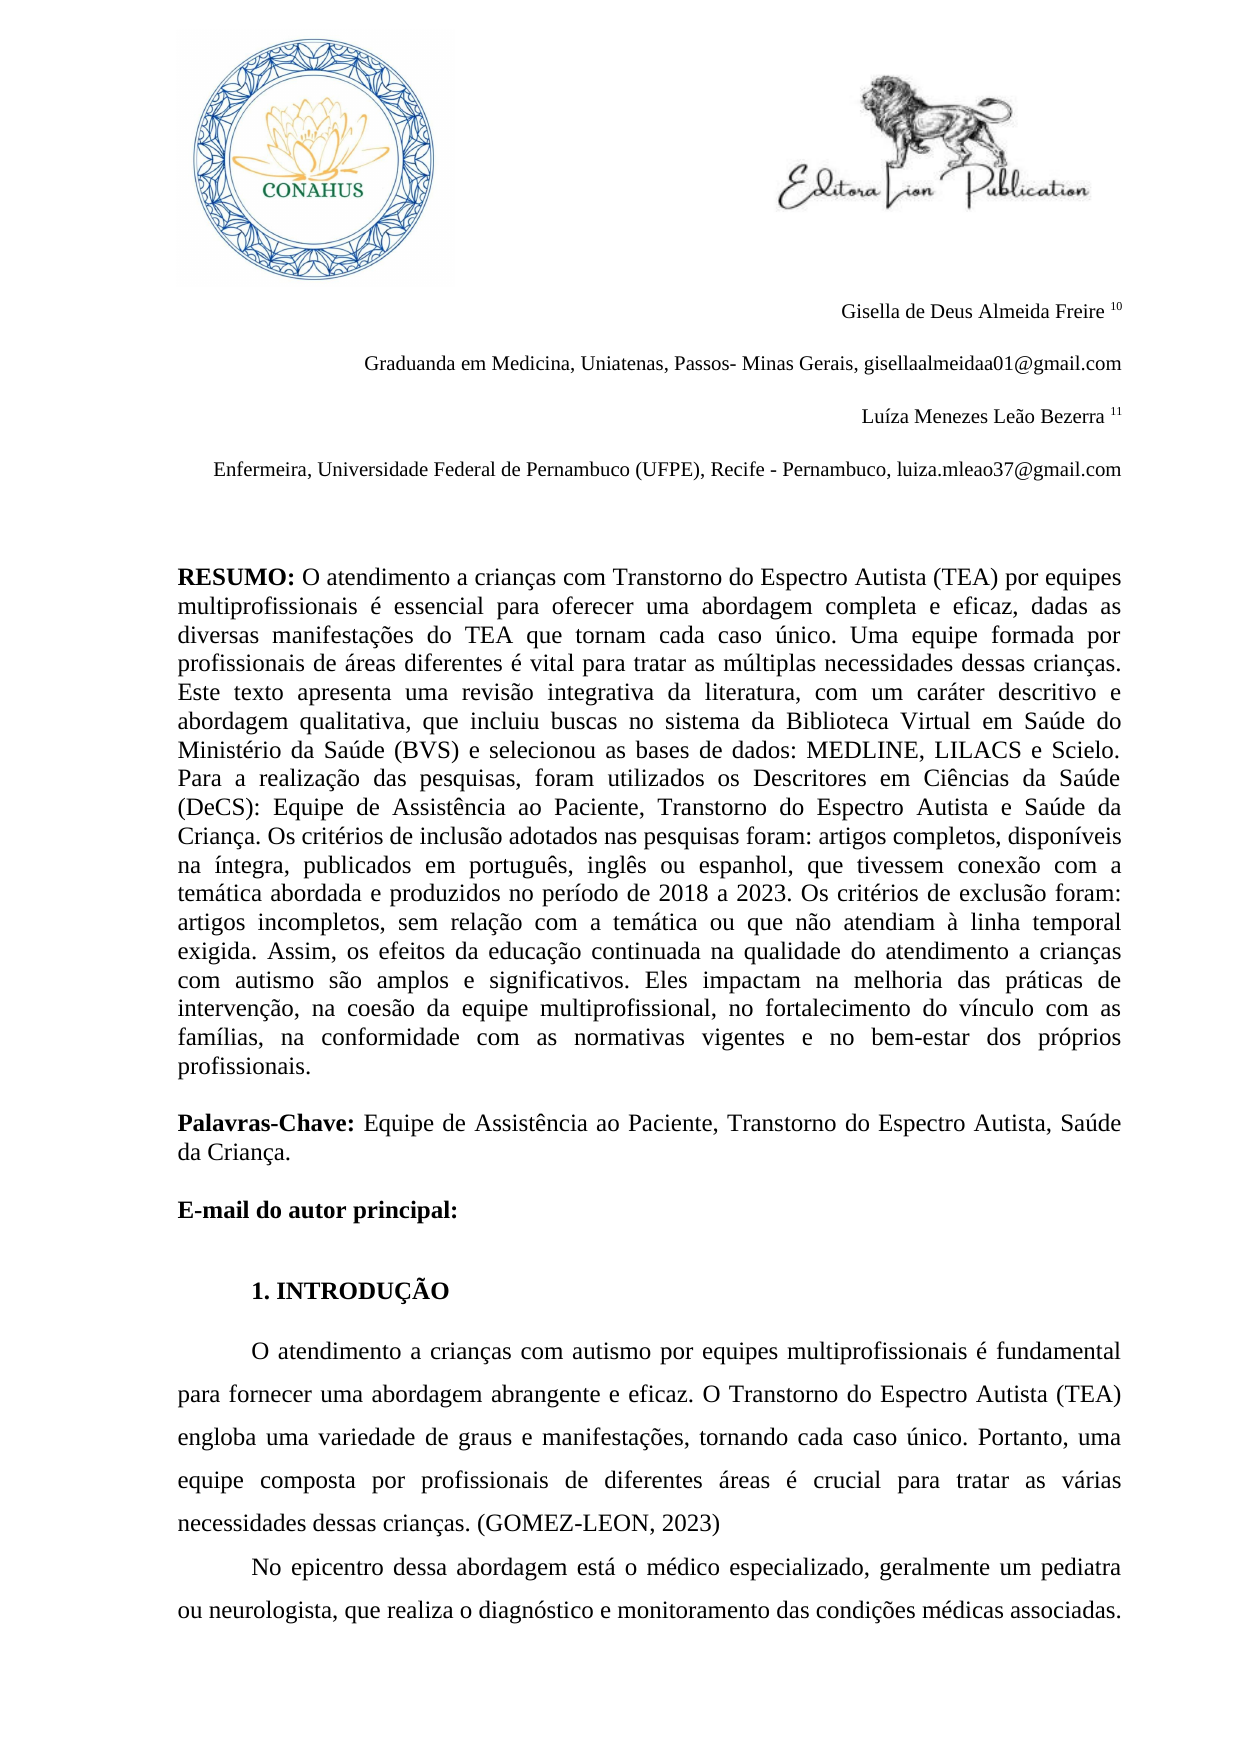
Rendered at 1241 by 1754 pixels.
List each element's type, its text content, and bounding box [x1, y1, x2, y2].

text 1. INTRODUÇÃO [177, 1276, 1122, 1305]
text Enfermeira, Universidade Federal de Pernambuco (UFPE), Recife - Pernambuco, luiza.mleao37@gmail.com [177, 457, 1122, 481]
text O atendimento a crianças com autismo por equipes multiprofissionais é fundamental para fornecer uma abordagem abrangente e eficaz. O Transtorno do Espectro Autista (TEA) engloba uma variedade de graus e manifestações, tornando cada caso único. Portanto, uma equipe composta por profissionais de diferentes áreas é crucial para tratar as várias necessidades dessas crianças. (GOMEZ-LEON, 2023) [177, 1336, 1122, 1537]
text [177, 1552, 1122, 1623]
text Palavras-Chave: Equipe de Assistência ao Paciente, Transtorno do Espectro Autista, Saúde da Criança. [177, 1108, 1122, 1166]
text E-mail do autor principal: [177, 1195, 1122, 1223]
text Gisella de Deus Almeida Freire 10 [177, 177, 1122, 323]
text Graduanda em Medicina, Uniatenas, Passos- Minas Gerais, gisellaalmeidaa01@gmail.com [177, 351, 1122, 375]
picture [176, 29, 1123, 287]
text Luíza Menezes Leão Bezerra 11 [177, 404, 1122, 428]
text RESUMO: O atendimento a crianças com Transtorno do Espectro Autista (TEA) por equipes multiprofissionais é essencial para oferecer uma abordagem completa e eficaz, dadas as diversas manifestações do TEA que tornam cada caso único. Uma equipe formada por profissionais de áreas diferentes é vital para tratar as múltiplas necessidades dessas crianças. Este texto apresenta uma revisão integrativa da literatura, com um caráter descritivo e abordagem qualitativa, que incluiu buscas no sistema da Biblioteca Virtual em Saúde do Ministério da Saúde (BVS) e selecionou as bases de dados: MEDLINE, LILACS e Scielo. Para a realização das pesquisas, foram utilizados os Descritores em Ciências da Saúde (DeCS): Equipe de Assistência ao Paciente, Transtorno do Espectro Autista e Saúde da Criança. Os critérios de inclusão adotados nas pesquisas foram: artigos completos, disponíveis na íntegra, publicados em português, inglês ou espanhol, que tivessem conexão com a temática abordada e produzidos no período de 2018 a 2023. Os critérios de exclusão foram: artigos incompletos, sem relação com a temática ou que não atendiam à linha temporal exigida. Assim, os efeitos da educação continuada na qualidade do atendimento a crianças com autismo são amplos e significativos. Eles impactam na melhoria das práticas de intervenção, na coesão da equipe multiprofissional, no fortalecimento do vínculo com as famílias, na conformidade com as normativas vigentes e no bem-estar dos próprios profissionais. [177, 562, 1122, 1080]
